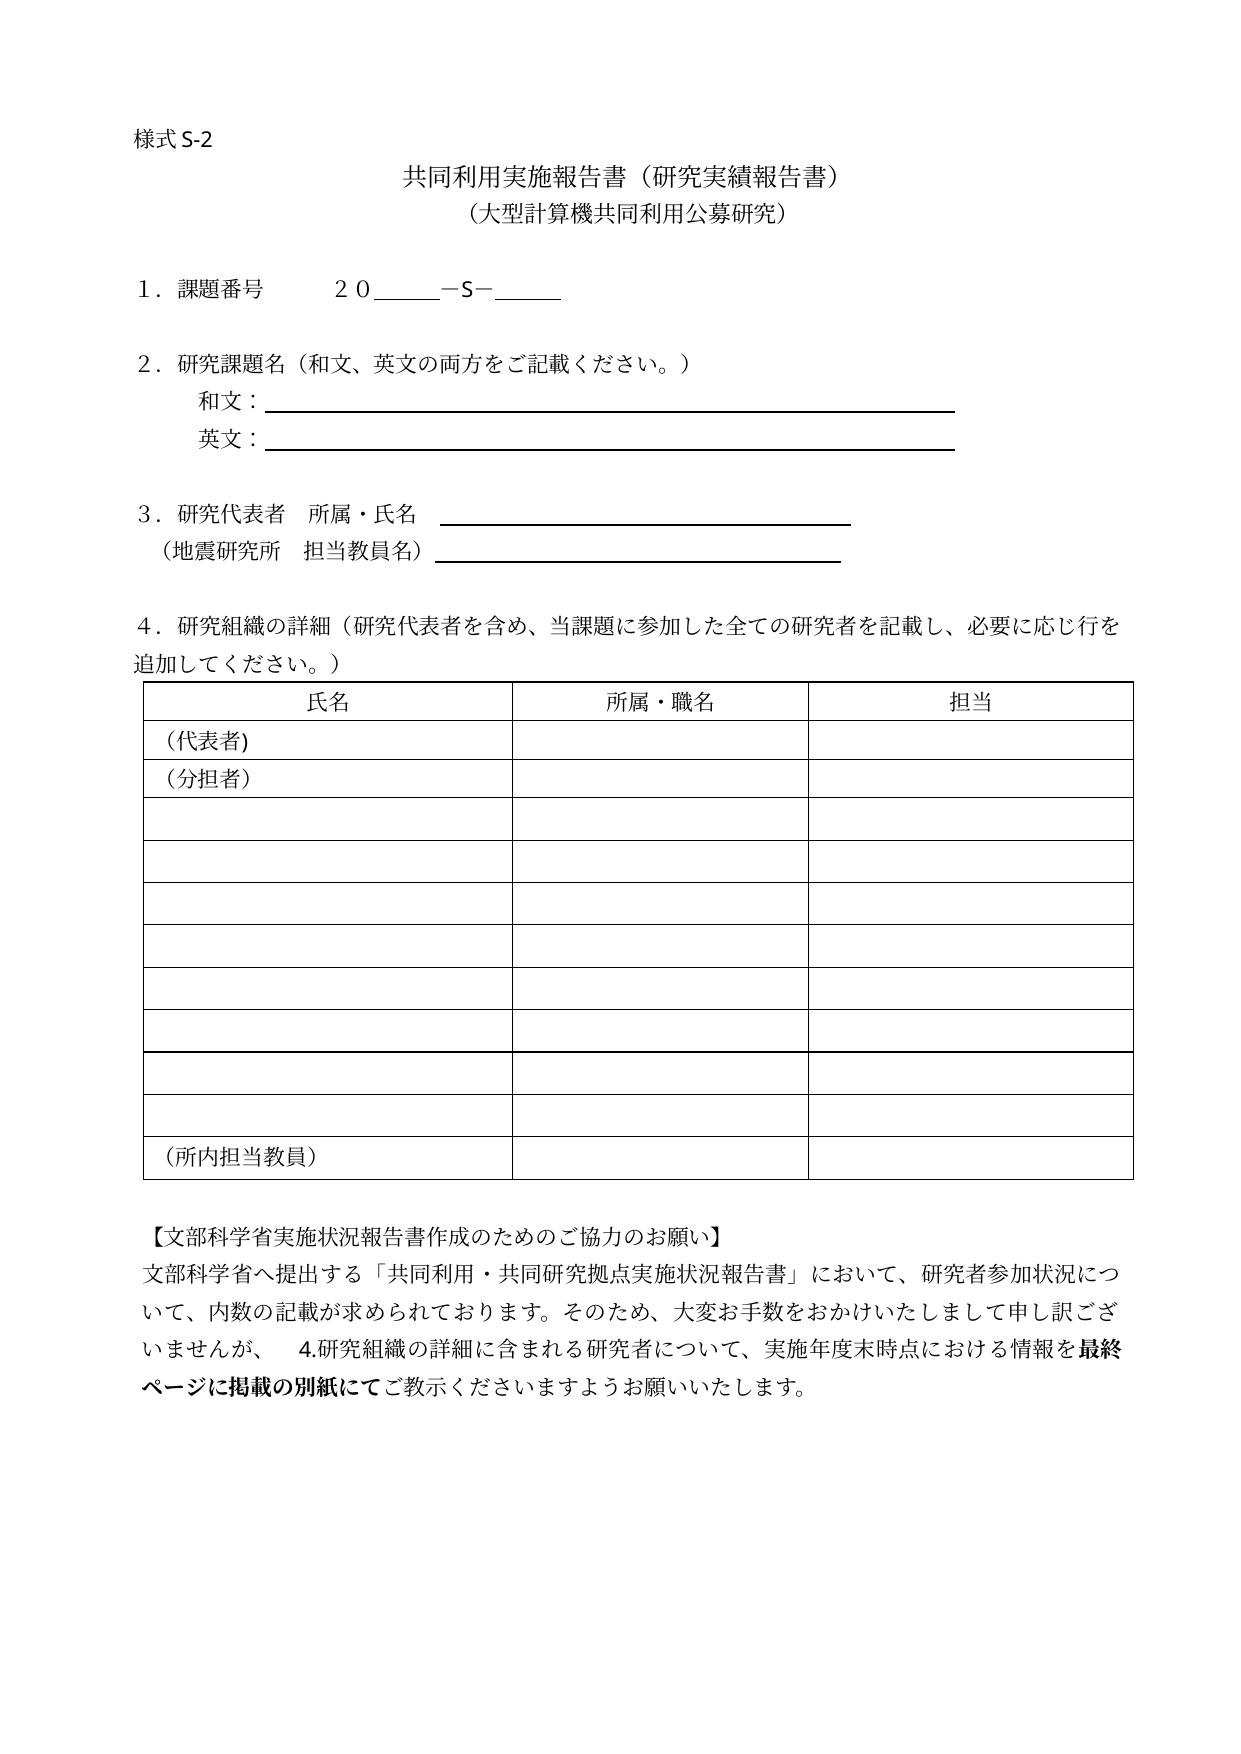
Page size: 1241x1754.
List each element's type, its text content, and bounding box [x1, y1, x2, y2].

table_cell [513, 925, 808, 967]
table_cell [513, 798, 808, 839]
table_cell [144, 1010, 512, 1051]
table_cell [809, 968, 1133, 1009]
table_cell [513, 1095, 808, 1136]
table_cell [809, 798, 1133, 839]
text （地震研究所 担当教員名） [133, 531, 1122, 569]
text 英文： [133, 419, 1122, 456]
table_cell [144, 883, 512, 924]
table_cell [809, 1095, 1133, 1136]
text 様式S-2 [133, 119, 1122, 156]
text １．課題番号 ２０ －S－ [133, 269, 1122, 306]
table_header 所属・職名 [513, 683, 808, 720]
table_cell [513, 841, 808, 882]
table_cell [144, 1095, 512, 1136]
text （大型計算機共同利用公募研究） [133, 194, 1122, 231]
text 共同利用実施報告書（研究実績報告書） [133, 156, 1122, 194]
table_cell [809, 1137, 1133, 1179]
table_cell [513, 760, 808, 797]
table_cell [144, 968, 512, 1009]
table_cell [144, 925, 512, 967]
table_cell [809, 841, 1133, 882]
table_cell [809, 1010, 1133, 1051]
text 【文部科学省実施状況報告書作成のためのご協力のお願い】 [142, 1217, 1122, 1255]
table_cell [513, 883, 808, 924]
table_cell [513, 1010, 808, 1051]
table_cell （代表者) [144, 721, 512, 758]
table_header 担当 [809, 683, 1133, 720]
table_cell [809, 760, 1133, 797]
table_cell [513, 721, 808, 758]
table_cell [809, 883, 1133, 924]
text ３．研究代表者 所属・氏名 [133, 494, 1122, 531]
table_cell [144, 1053, 512, 1094]
table_cell [144, 841, 512, 882]
table_cell [513, 1053, 808, 1094]
table_cell [809, 721, 1133, 758]
table_header 氏名 [144, 683, 512, 720]
table_cell [144, 798, 512, 839]
text ４．研究組織の詳細（研究代表者を含め、当課題に参加した全ての研究者を記載し、必要に応じ行を追加してください。） [133, 606, 1122, 681]
table_cell [809, 1053, 1133, 1094]
text 和文： [133, 381, 1122, 419]
table_cell [513, 1137, 808, 1179]
table_cell （所内担当教員） [144, 1137, 512, 1179]
table_cell [809, 925, 1133, 967]
table_cell （分担者） [144, 760, 512, 797]
text 文部科学省へ提出する「共同利用・共同研究拠点実施状況報告書」において、研究者参加状況について、内数の記載が求められております。そのため、大変お手数をおかけいたしまして申し訳ございませんが、 4.研究組織の詳細に含まれる研究者について、実施年度末時点における情報を最終ページに掲載の別紙にてご教示くださいますようお願いいたします。 [142, 1255, 1122, 1405]
table_cell [513, 968, 808, 1009]
text ２．研究課題名（和文、英文の両方をご記載ください。） [133, 344, 1122, 381]
